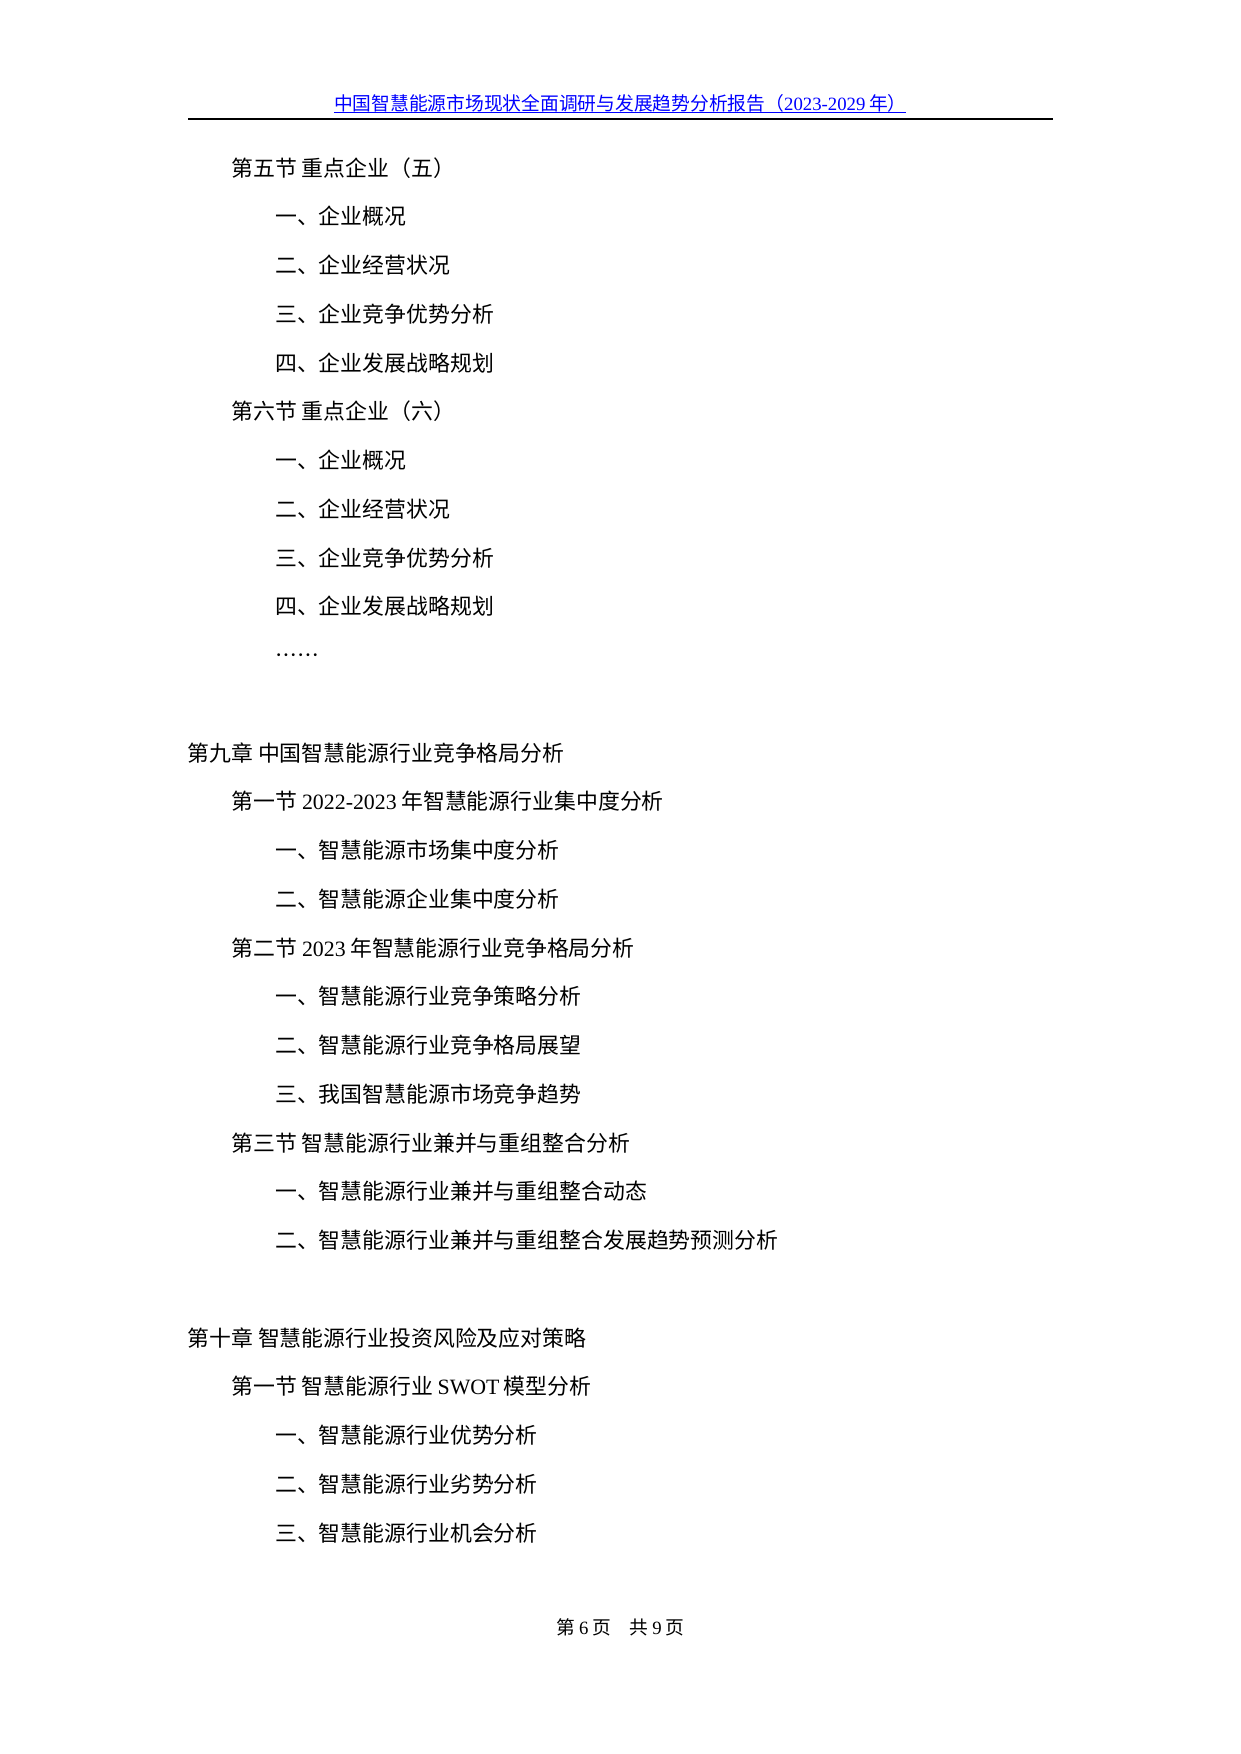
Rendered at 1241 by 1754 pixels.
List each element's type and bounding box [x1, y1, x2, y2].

text [187, 150, 1053, 1548]
